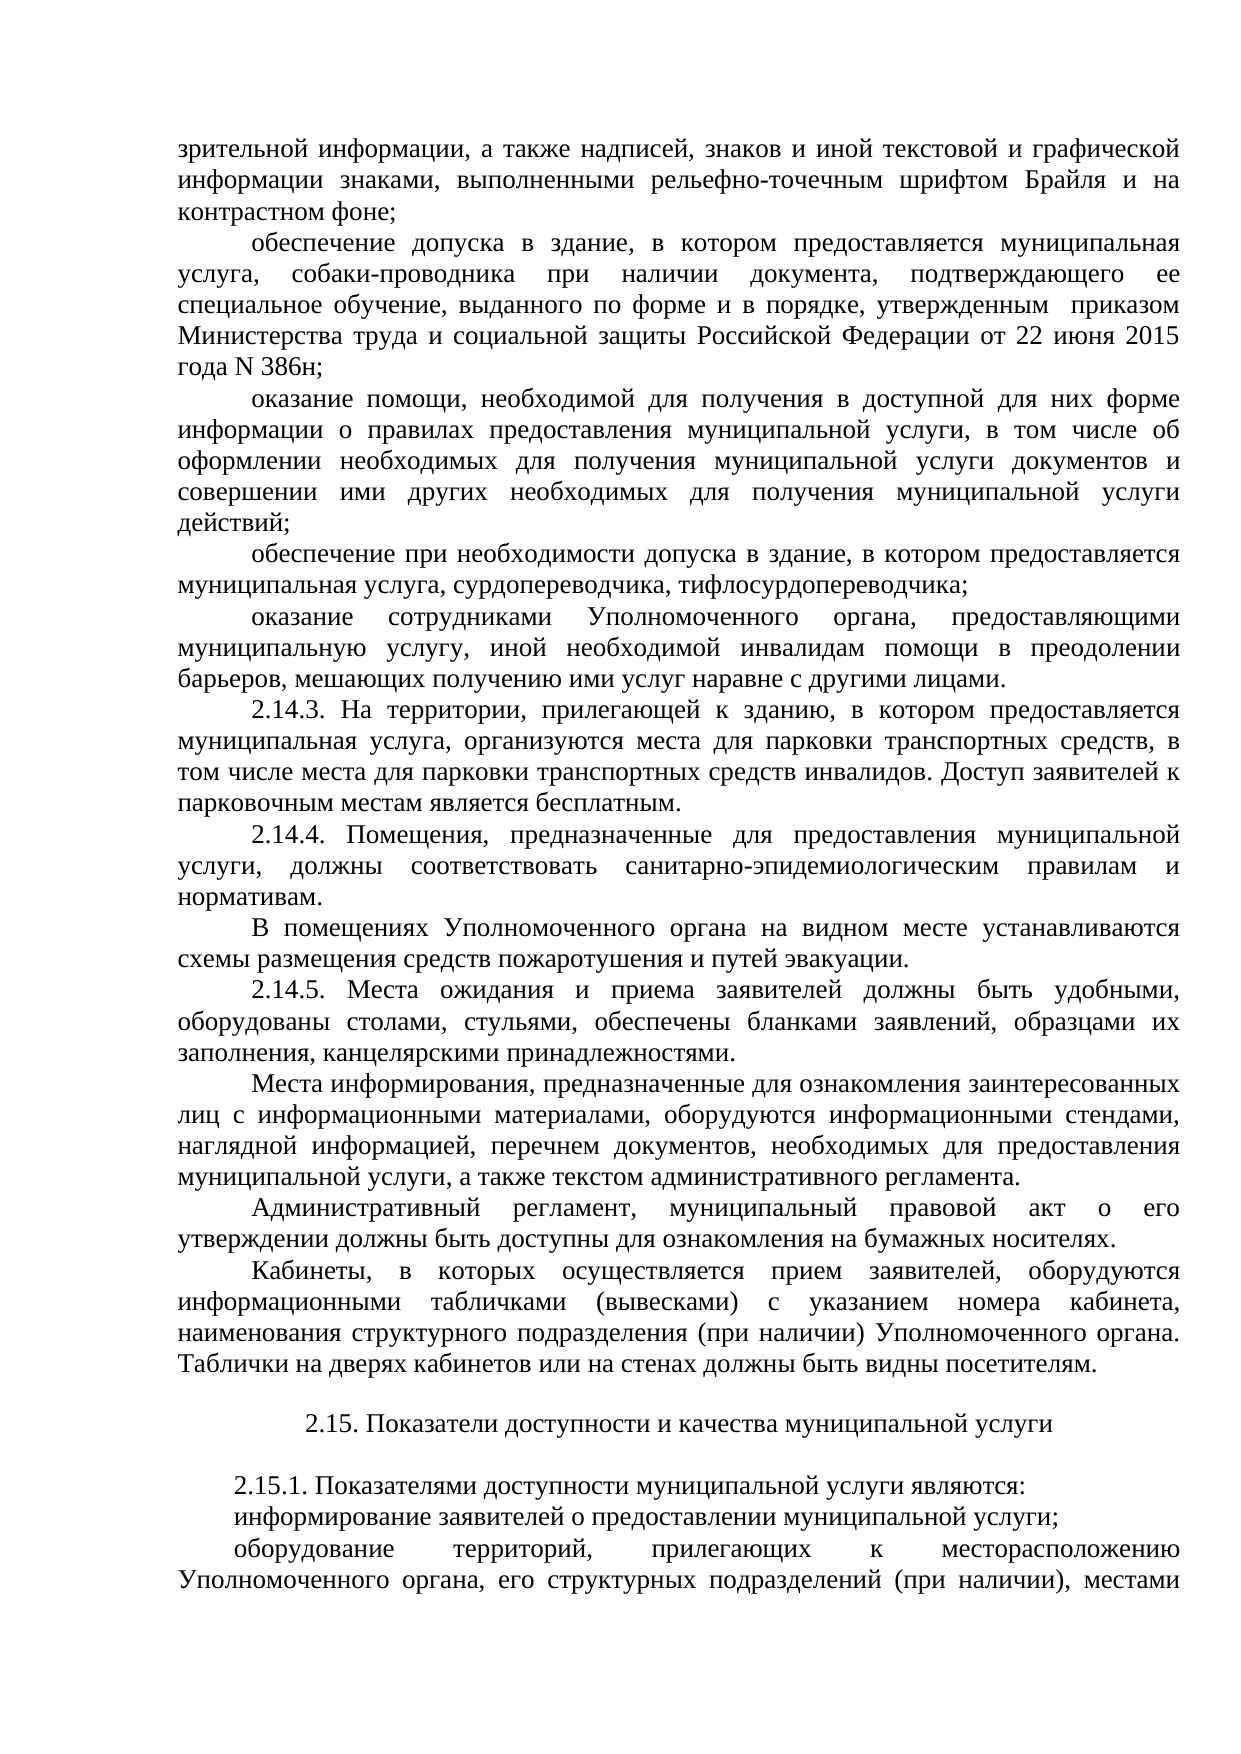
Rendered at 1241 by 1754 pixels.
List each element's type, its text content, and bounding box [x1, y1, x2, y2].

text В помещениях Уполномоченного органа на видном месте устанавливаются схемы размещения средств пожаротушения и путей эвакуации. [177, 911, 1181, 973]
text Места информирования, предназначенные для ознакомления заинтересованных лиц с информационными материалами, оборудуются информационными стендами, наглядной информацией, перечнем документов, необходимых для предоставления муниципальной услуги, а также текстом административного регламента. [177, 1067, 1181, 1191]
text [177, 132, 1181, 226]
text 2.14.3. На территории, прилегающей к зданию, в котором предоставляется муниципальная услуга, организуются места для парковки транспортных средств, в том числе места для парковки транспортных средств инвалидов. Доступ заявителей к парковочным местам является бесплатным. [177, 693, 1181, 818]
text 2.14.4. Помещения, предназначенные для предоставления муниципальной услуги, должны соответствовать санитарно-эпидемиологическим правилам и нормативам. [177, 818, 1181, 911]
text обеспечение допуска в здание, в котором предоставляется муниципальная услуга, собаки-проводника при наличии документа, подтверждающего ее специальное обучение, выданного по форме и в порядке, утвержденным приказом Министерства труда и социальной защиты Российской Федерации от 22 июня 2015 года N 386н; [177, 226, 1181, 382]
text оказание сотрудниками Уполномоченного органа, предоставляющими муниципальную услугу, иной необходимой инвалидам помощи в преодолении барьеров, мешающих получению ими услуг наравне с другими лицами. [177, 600, 1181, 693]
text обеспечение при необходимости допуска в здание, в котором предоставляется муниципальная услуга, сурдопереводчика, тифлосурдопереводчика; [177, 537, 1181, 600]
text Кабинеты, в которых осуществляется прием заявителей, оборудуются информационными табличками (вывесками) с указанием номера кабинета, наименования структурного подразделения (при наличии) Уполномоченного органа. Таблички на дверях кабинетов или на стенах должны быть видны посетителям. [177, 1254, 1181, 1378]
text Административный регламент, муниципальный правовой акт о его утверждении должны быть доступны для ознакомления на бумажных носителях. [177, 1191, 1181, 1254]
text информирование заявителей о предоставлении муниципальной услуги; [177, 1501, 1181, 1532]
text 2.14.5. Места ожидания и приема заявителей должны быть удобными, оборудованы столами, стульями, обеспечены бланками заявлений, образцами их заполнения, канцелярскими принадлежностями. [177, 973, 1181, 1067]
text оказание помощи, необходимой для получения в доступной для них форме информации о правилах предоставления муниципальной услуги, в том числе об оформлении необходимых для получения муниципальной услуги документов и совершении ими других необходимых для получения муниципальной услуги действий; [177, 382, 1181, 537]
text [177, 1532, 1181, 1594]
subtitle 2.15. Показатели доступности и качества муниципальной услуги [177, 1407, 1181, 1438]
text 2.15.1. Показателями доступности муниципальной услуги являются: [177, 1469, 1181, 1501]
